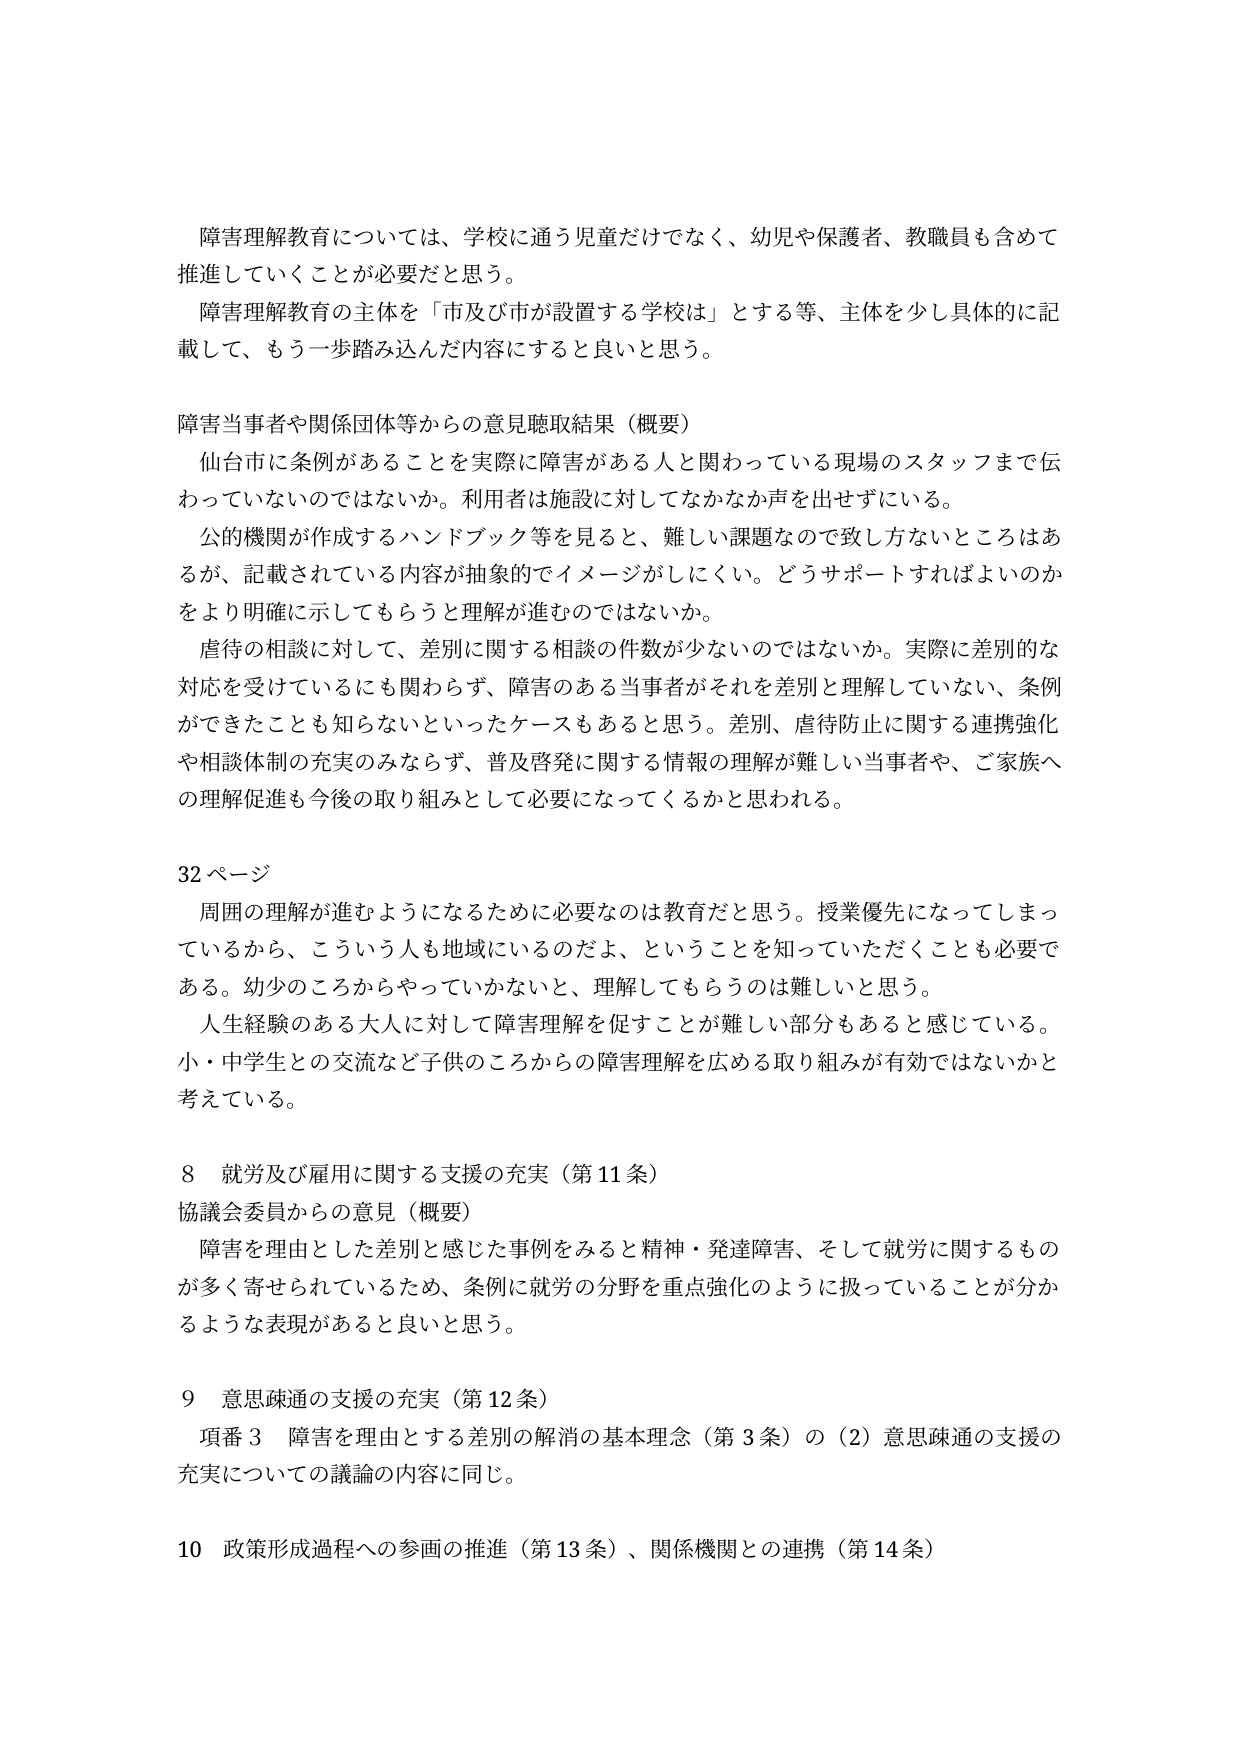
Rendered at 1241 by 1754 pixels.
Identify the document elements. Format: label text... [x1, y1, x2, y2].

text 虐待の相談に対して、差別に関する相談の件数が少ないのではないか。実際に差別的な対応を受けているにも関わらず、障害のある当事者がそれを差別と理解していない、条例ができたことも知らないといったケースもあると思う。差別、虐待防止に関する連携強化や相談体制の充実のみならず、普及啓発に関する情報の理解が難しい当事者や、ご家族への理解促進も今後の取り組みとして必要になってくるかと思われる。 [177, 629, 1063, 817]
text 障害理解教育については、学校に通う児童だけでなく、幼児や保護者、教職員も含めて推進していくことが必要だと思う。 [177, 217, 1063, 292]
text 32ページ [177, 854, 1063, 892]
text 人生経験のある大人に対して障害理解を促すことが難しい部分もあると感じている。小・中学生との交流など子供のころからの障害理解を広める取り組みが有効ではないかと考えている。 [177, 1004, 1063, 1117]
text 項番３ 障害を理由とする差別の解消の基本理念（第3条）の（2）意思疎通の支援の充実についての議論の内容に同じ。 [177, 1417, 1063, 1492]
text 障害を理由とした差別と感じた事例をみると精神・発達障害、そして就労に関するものが多く寄せられているため、条例に就労の分野を重点強化のように扱っていることが分かるような表現があると良いと思う。 [177, 1229, 1063, 1342]
text ９ 意思疎通の支援の充実（第12条） [177, 1379, 1063, 1417]
text ８ 就労及び雇用に関する支援の充実（第11条） [177, 1154, 1063, 1192]
text 10 政策形成過程への参画の推進（第13条）、関係機関との連携（第14条） [177, 1529, 1063, 1567]
text 仙台市に条例があることを実際に障害がある人と関わっている現場のスタッフまで伝わっていないのではないか。利用者は施設に対してなかなか声を出せずにいる。 [177, 442, 1063, 517]
text 障害当事者や関係団体等からの意見聴取結果（概要） [177, 404, 1063, 442]
text 障害理解教育の主体を「市及び市が設置する学校は」とする等、主体を少し具体的に記載して、もう一歩踏み込んだ内容にすると良いと思う。 [177, 292, 1063, 367]
text 公的機関が作成するハンドブック等を見ると、難しい課題なので致し方ないところはあるが、記載されている内容が抽象的でイメージがしにくい。どうサポートすればよいのかをより明確に示してもらうと理解が進むのではないか。 [177, 517, 1063, 629]
text 協議会委員からの意見（概要） [177, 1192, 1063, 1229]
text 周囲の理解が進むようになるために必要なのは教育だと思う。授業優先になってしまっているから、こういう人も地域にいるのだよ、ということを知っていただくことも必要である。幼少のころからやっていかないと、理解してもらうのは難しいと思う。 [177, 892, 1063, 1004]
